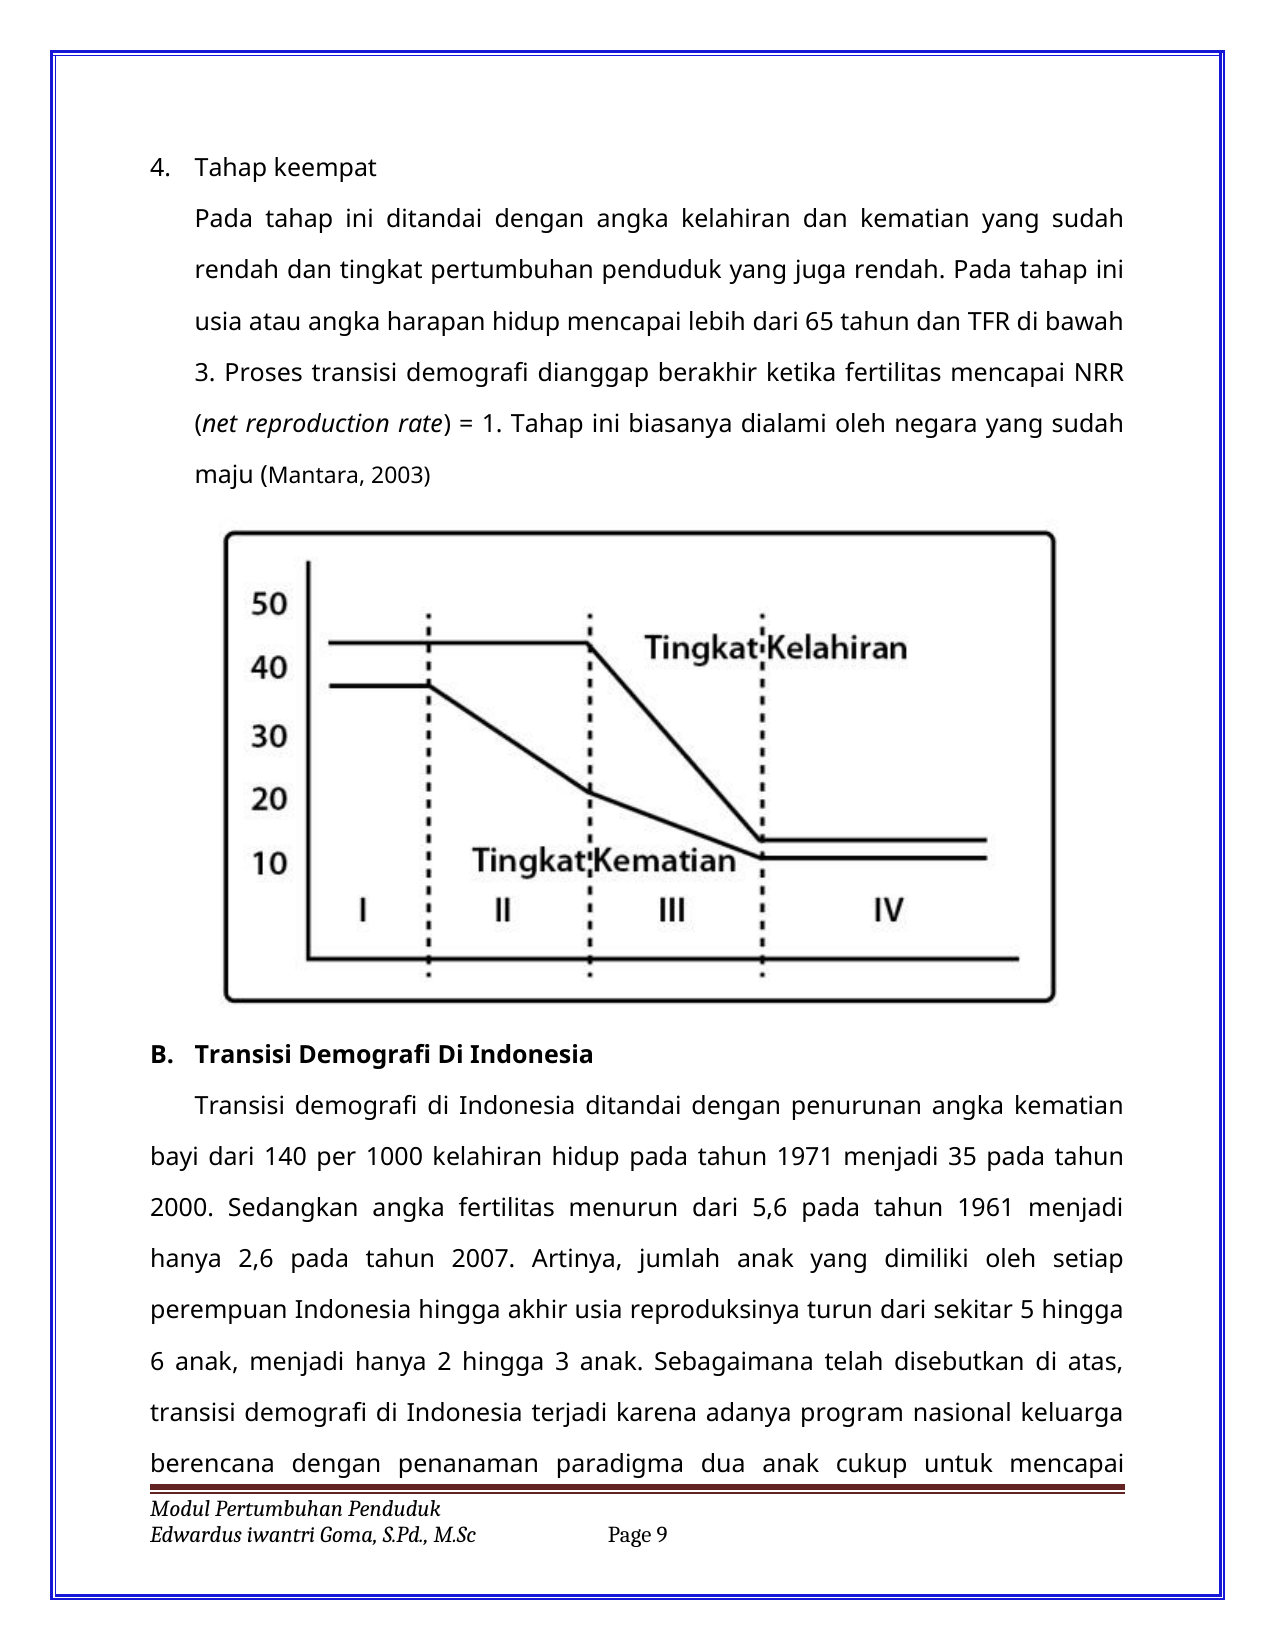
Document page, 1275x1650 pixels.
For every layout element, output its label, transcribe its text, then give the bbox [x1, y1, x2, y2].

list Tahap keempat [150, 150, 1125, 184]
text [150, 1088, 1125, 1479]
list Transisi Demografi Di Indonesia [150, 1037, 1125, 1071]
list Pada tahap ini ditandai dengan angka kelahiran dan kematian yang sudah rendah dan tingkat pertumbuhan penduduk yang juga rendah. Pada tahap ini usia atau angka harapan hidup mencapai lebih dari 65 tahun dan TFR di bawah 3. Proses transisi demografi dianggap berakhir ketika fertilitas mencapai NRR (net reproduction rate) = 1. Tahap ini biasanya dialami oleh negara yang sudah maju (Mantara, 2003) [194, 201, 1125, 490]
